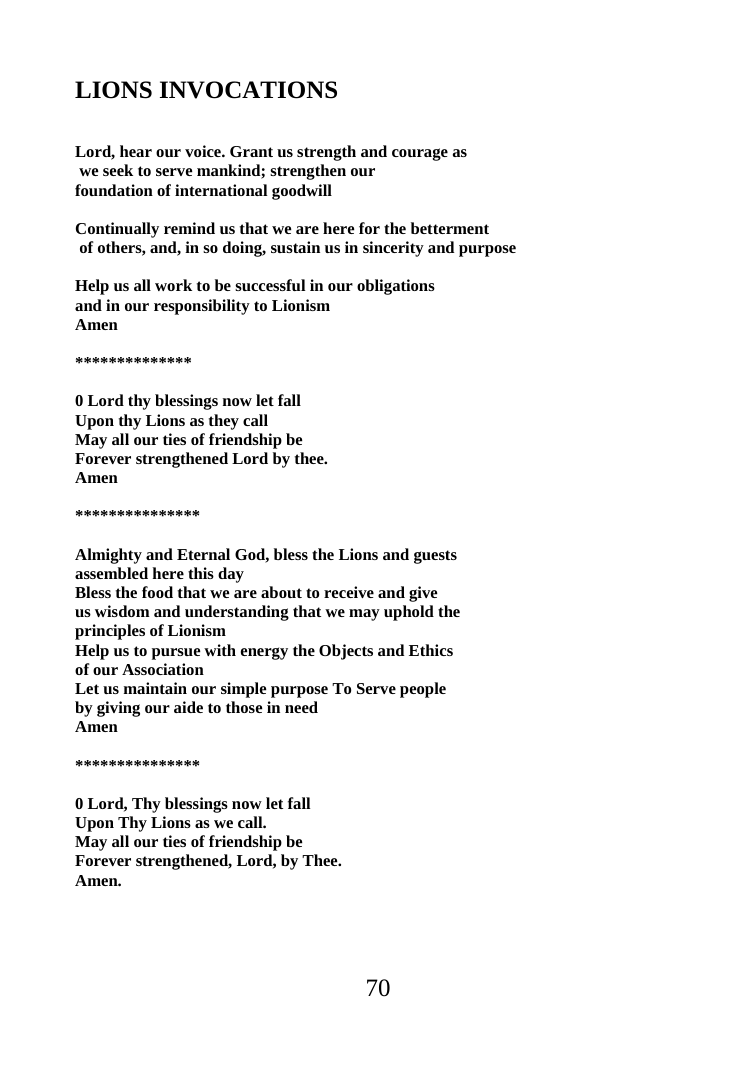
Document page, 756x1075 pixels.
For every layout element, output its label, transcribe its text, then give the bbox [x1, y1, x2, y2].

text *************** [75, 506, 681, 525]
text by giving our aide to those in need [75, 698, 681, 717]
text Lord, hear our voice. Grant us strength and courage as [75, 142, 681, 161]
text us wisdom and understanding that we may uphold the [75, 602, 681, 621]
text ************** [75, 353, 681, 372]
text of others, and, in so doing, sustain us in sincerity and purpose [75, 238, 681, 257]
text foundation of international goodwill [75, 180, 681, 199]
text Help us to pursue with energy the Objects and Ethics [75, 640, 681, 659]
text assembled here this day [75, 564, 681, 583]
text principles of Lionism [75, 621, 681, 640]
text Forever strengthened, Lord, by Thee. [75, 851, 681, 870]
text of our Association [75, 659, 681, 679]
text LIONS INVOCATIONS [75, 75, 681, 104]
text Amen [75, 468, 681, 487]
text Bless the food that we are about to receive and give [75, 583, 681, 602]
text 0 Lord thy blessings now let fall [75, 391, 681, 410]
text May all our ties of friendship be [75, 832, 681, 851]
text Upon Thy Lions as we call. [75, 813, 681, 832]
text and in our responsibility to Lionism [75, 295, 681, 314]
text Let us maintain our simple purpose To Serve people [75, 679, 681, 698]
text Amen [75, 314, 681, 334]
text 0 Lord, Thy blessings now let fall [75, 794, 681, 813]
text Almighty and Eternal God, bless the Lions and guests [75, 544, 681, 564]
text Amen [75, 717, 681, 736]
text we seek to serve mankind; strengthen our [75, 161, 681, 180]
text *************** [75, 755, 681, 774]
text Help us all work to be successful in our obligations [75, 276, 681, 295]
text Forever strengthened Lord by thee. [75, 449, 681, 468]
text Upon thy Lions as they call [75, 410, 681, 429]
text May all our ties of friendship be [75, 429, 681, 449]
text Continually remind us that we are here for the betterment [75, 219, 681, 238]
text Amen. [75, 870, 681, 889]
